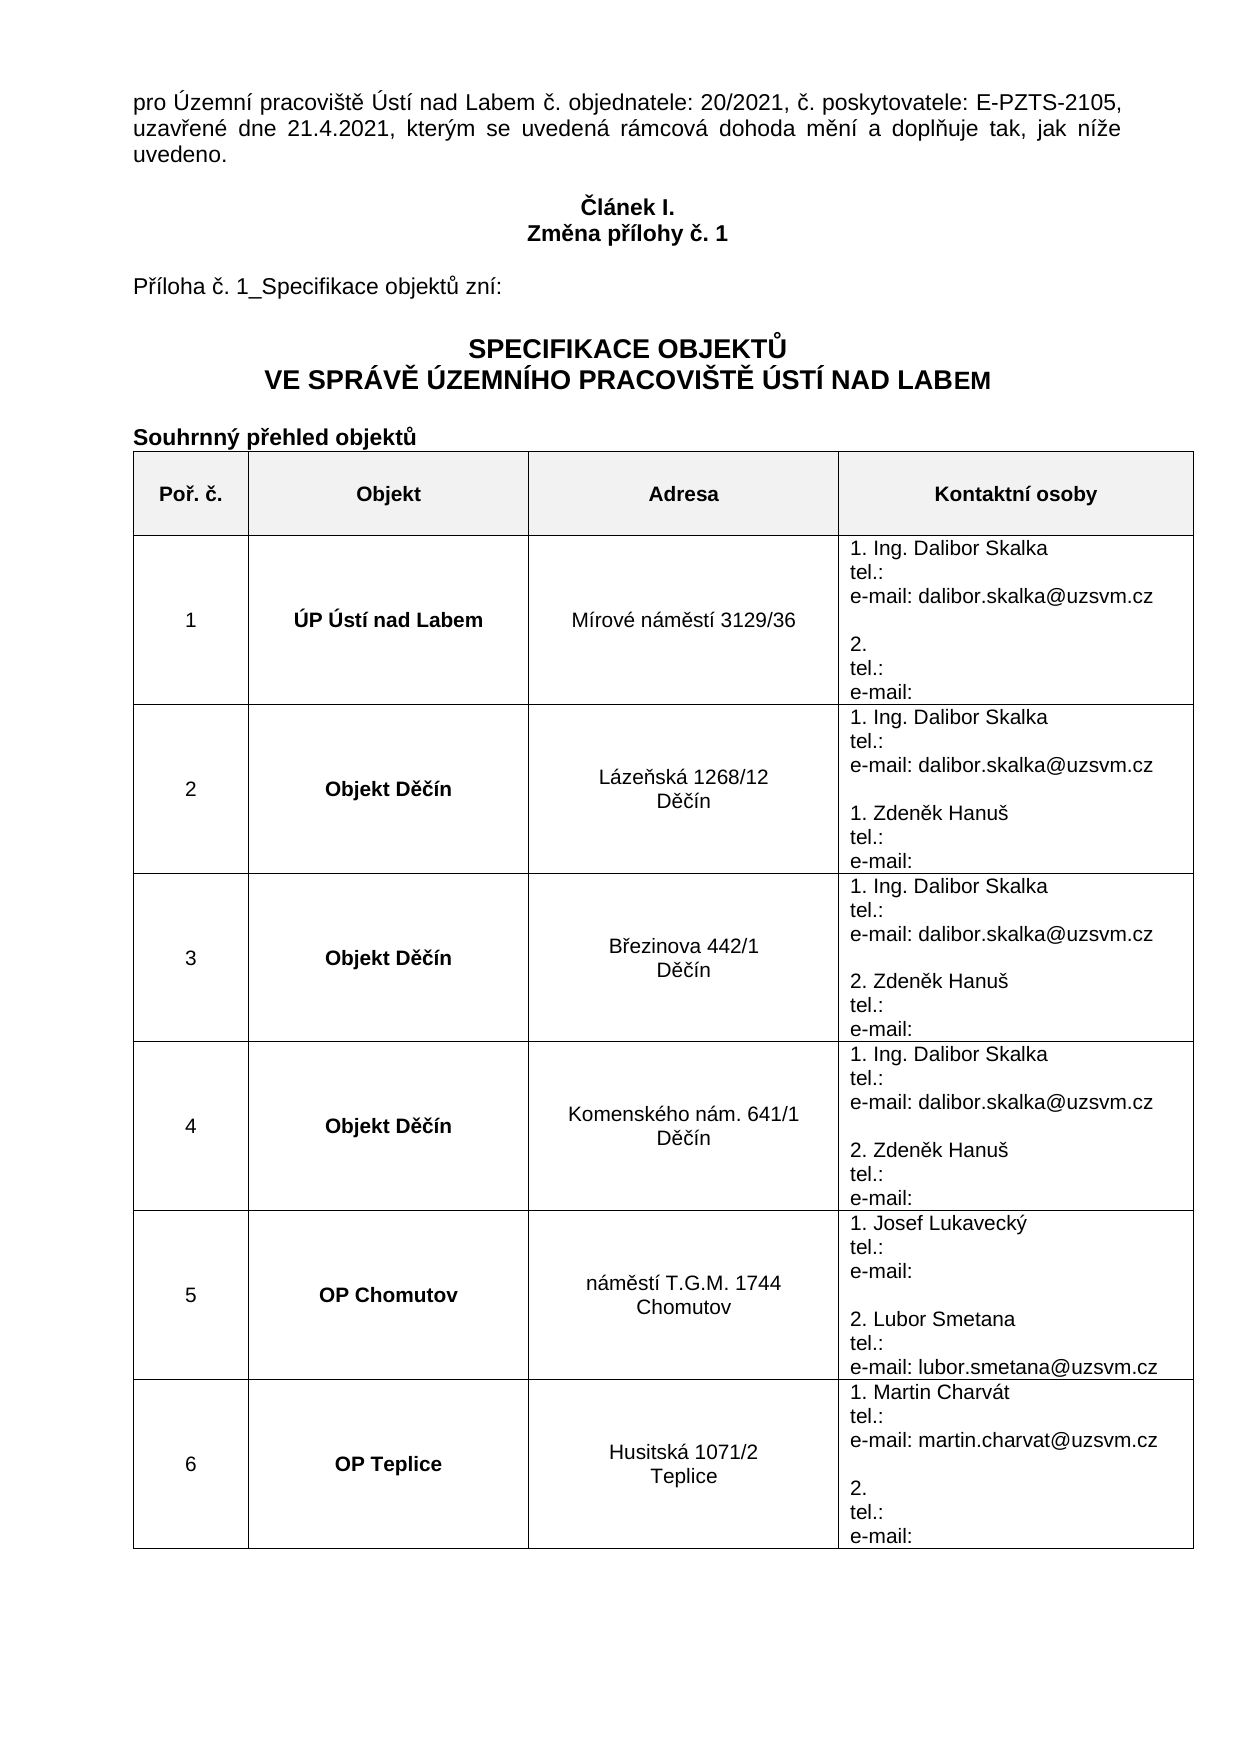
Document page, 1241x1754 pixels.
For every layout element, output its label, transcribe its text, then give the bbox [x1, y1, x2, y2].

text Souhrnný přehled objektů [133, 424, 1122, 451]
table_cell 1. Ing. Dalibor Skalka tel.: e-mail: dalibor.skalka@uzsvm.cz 2. Zdeněk Hanuš tel.: e-mail: [839, 1042, 1193, 1210]
table_cell Objekt Děčín [249, 1042, 528, 1210]
table_cell 1. Ing. Dalibor Skalka tel.: e-mail: dalibor.skalka@uzsvm.cz 2. Zdeněk Hanuš tel.: e-mail: [839, 874, 1193, 1041]
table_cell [839, 1380, 1193, 1547]
table_cell OP Chomutov [249, 1211, 528, 1379]
table_cell Husitská 1071/2 Teplice [529, 1380, 838, 1547]
table_header Poř. č. [134, 452, 248, 535]
table_cell Mírové náměstí 3129/36 [529, 536, 838, 704]
table_header Objekt [249, 452, 528, 535]
text Změna přílohy č. 1 [133, 220, 1122, 247]
table_cell Objekt Děčín [249, 874, 528, 1041]
table_cell 5 [134, 1211, 248, 1379]
table_cell 4 [134, 1042, 248, 1210]
table_cell 1. Ing. Dalibor Skalka tel.: e-mail: dalibor.skalka@uzsvm.cz 1. Zdeněk Hanuš tel.: e-mail: [839, 705, 1193, 872]
table_cell OP Teplice [249, 1380, 528, 1547]
table_cell 2 [134, 705, 248, 872]
table_cell Březinova 442/1 Děčín [529, 874, 838, 1041]
text SPECIFIKACE OBJEKTŮ [133, 333, 1122, 364]
table_cell 1. Josef Lukavecký tel.: e-mail: 2. Lubor Smetana tel.: e-mail: lubor.smetana@uzsvm.cz [839, 1211, 1193, 1379]
table_cell 3 [134, 874, 248, 1041]
table_header Adresa [529, 452, 838, 535]
text pro Územní pracoviště Ústí nad Labem č. objednatele: 20/2021, č. poskytovatele: E-PZTS-2105, uzavřené dne 21.4.2021, kterým se uvedená rámcová dohoda mění a doplňuje tak, jak níže uvedeno. [133, 89, 1122, 168]
table_cell Objekt Děčín [249, 705, 528, 872]
table_cell 6 [134, 1380, 248, 1547]
text Článek I. [133, 194, 1122, 220]
text Příloha č. 1_Specifikace objektů zní: [133, 273, 1122, 299]
table_cell 1 [134, 536, 248, 704]
table_cell ÚP Ústí nad Labem [249, 536, 528, 704]
table_cell náměstí T.G.M. 1744 Chomutov [529, 1211, 838, 1379]
text VE SPRÁVĚ ÚZEMNÍHO PRACOVIŠTĚ ÚSTÍ NAD LABEM [133, 364, 1122, 396]
table_cell Lázeňská 1268/12 Děčín [529, 705, 838, 872]
table_cell 1. Ing. Dalibor Skalka tel.: e-mail: dalibor.skalka@uzsvm.cz 2. tel.: e-mail: [839, 536, 1193, 704]
table_header Kontaktní osoby [839, 452, 1193, 535]
table_cell Komenského nám. 641/1 Děčín [529, 1042, 838, 1210]
